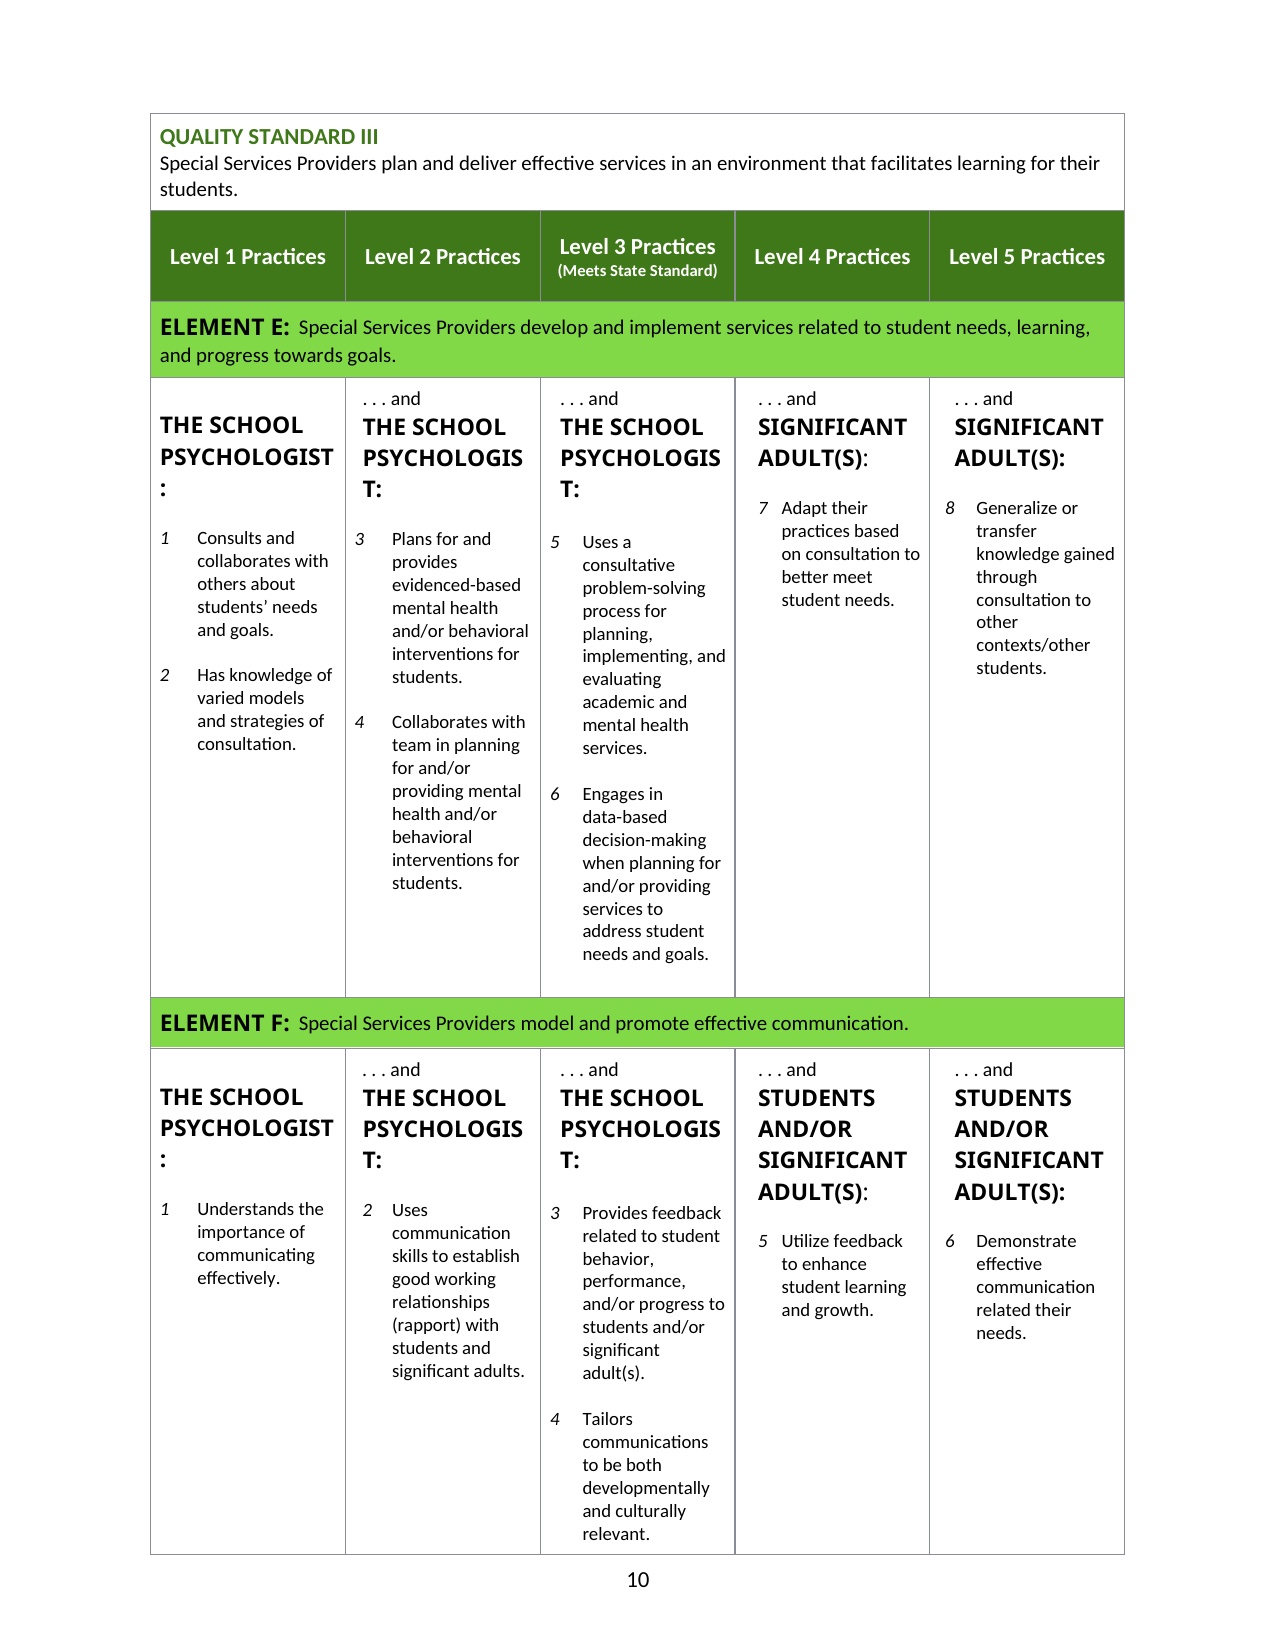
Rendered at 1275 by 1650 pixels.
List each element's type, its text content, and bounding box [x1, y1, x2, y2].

table_cell . . . and The school psychologist: Uses a consultative problem-solving process for planning, implementing, and evaluating academic and mental health services. Engages in data-based decision-making when planning for and/or providing services to address student needs and goals. [541, 378, 734, 997]
table_cell Level 2 Practices [346, 211, 540, 301]
table_header Quality Standard III Special Services Providers plan and deliver effective services in an environment that facilitates learning for their students. [151, 114, 1124, 210]
table_cell Level 4 Practices [736, 211, 929, 301]
table_cell . . . and significant adult(S): Generalize or transfer knowledge gained through consultation to other contexts/other students. [930, 378, 1124, 997]
table_cell . . . and significant adult(s): Adapt their practices based on consultation to better meet student needs. [736, 378, 929, 997]
table_cell Element E: Special Services Providers develop and implement services related to student needs, learning, and progress towards goals. [151, 302, 1124, 377]
table_cell Element F: Special Services Providers model and promote effective communication. [151, 998, 1124, 1047]
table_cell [346, 1049, 540, 1554]
table_cell Level 5 Practices [930, 211, 1124, 301]
table_cell Level 1 Practices [151, 211, 345, 301]
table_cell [930, 1049, 1124, 1554]
table_cell Level 3 Practices (Meets State Standard) [541, 211, 734, 301]
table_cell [541, 1049, 734, 1554]
table_cell The school psychologist: Consults and collaborates with others about students’ needs and goals. Has knowledge of varied models and strategies of consultation. [151, 378, 345, 997]
table_cell . . . and The school psychologist: Plans for and provides evidenced-based mental health and/or behavioral interventions for students. Collaborates with team in planning for and/or providing mental health and/or behavioral interventions for students. [346, 378, 540, 997]
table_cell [151, 1049, 345, 1554]
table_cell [736, 1049, 929, 1554]
